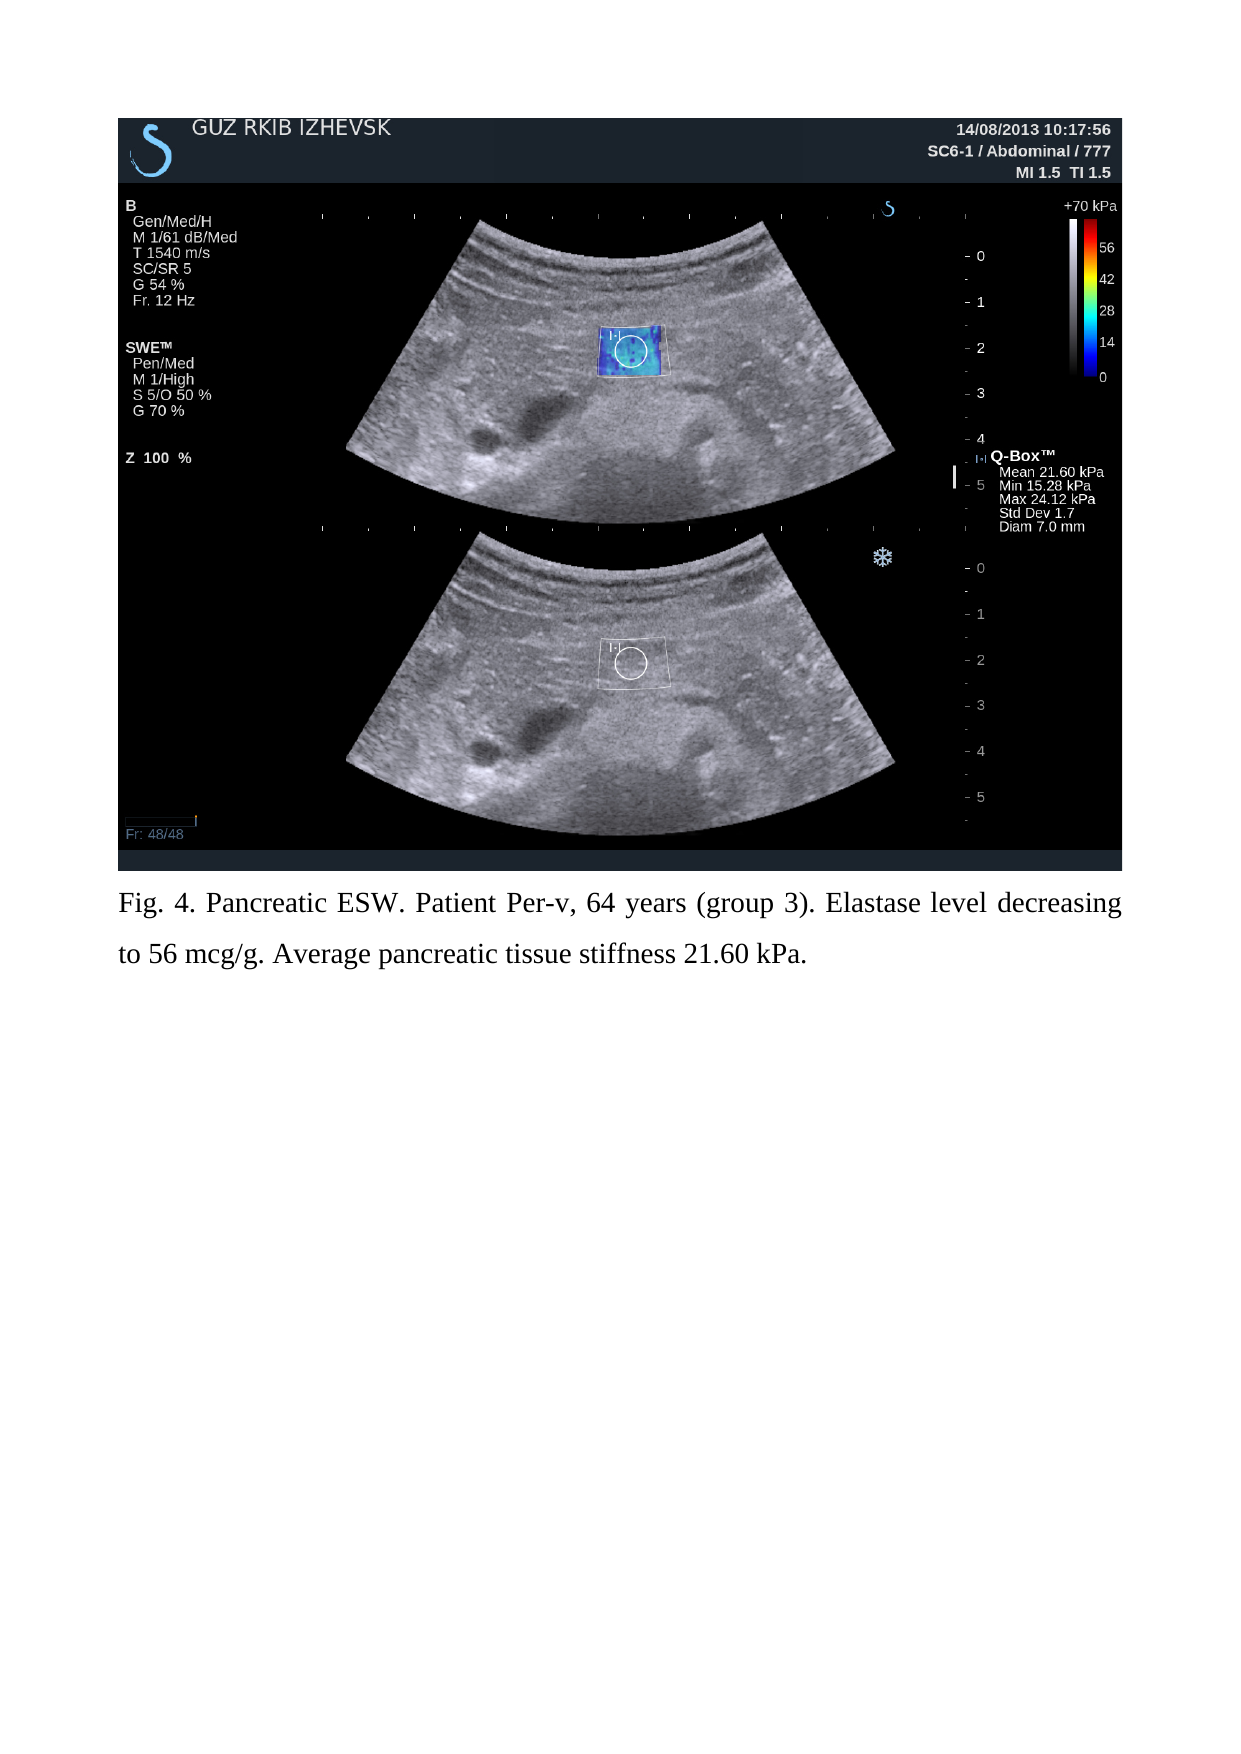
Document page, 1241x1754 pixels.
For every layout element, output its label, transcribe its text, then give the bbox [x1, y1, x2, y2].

picture [118, 118, 1123, 871]
text Fig. 4. Pancreatic ESW. Patient Per-v, 64 years (group 3). Elastase level decreasing to 56 mcg/g. Average pancreatic tissue stiffness 21.60 kPa. [118, 885, 1122, 969]
